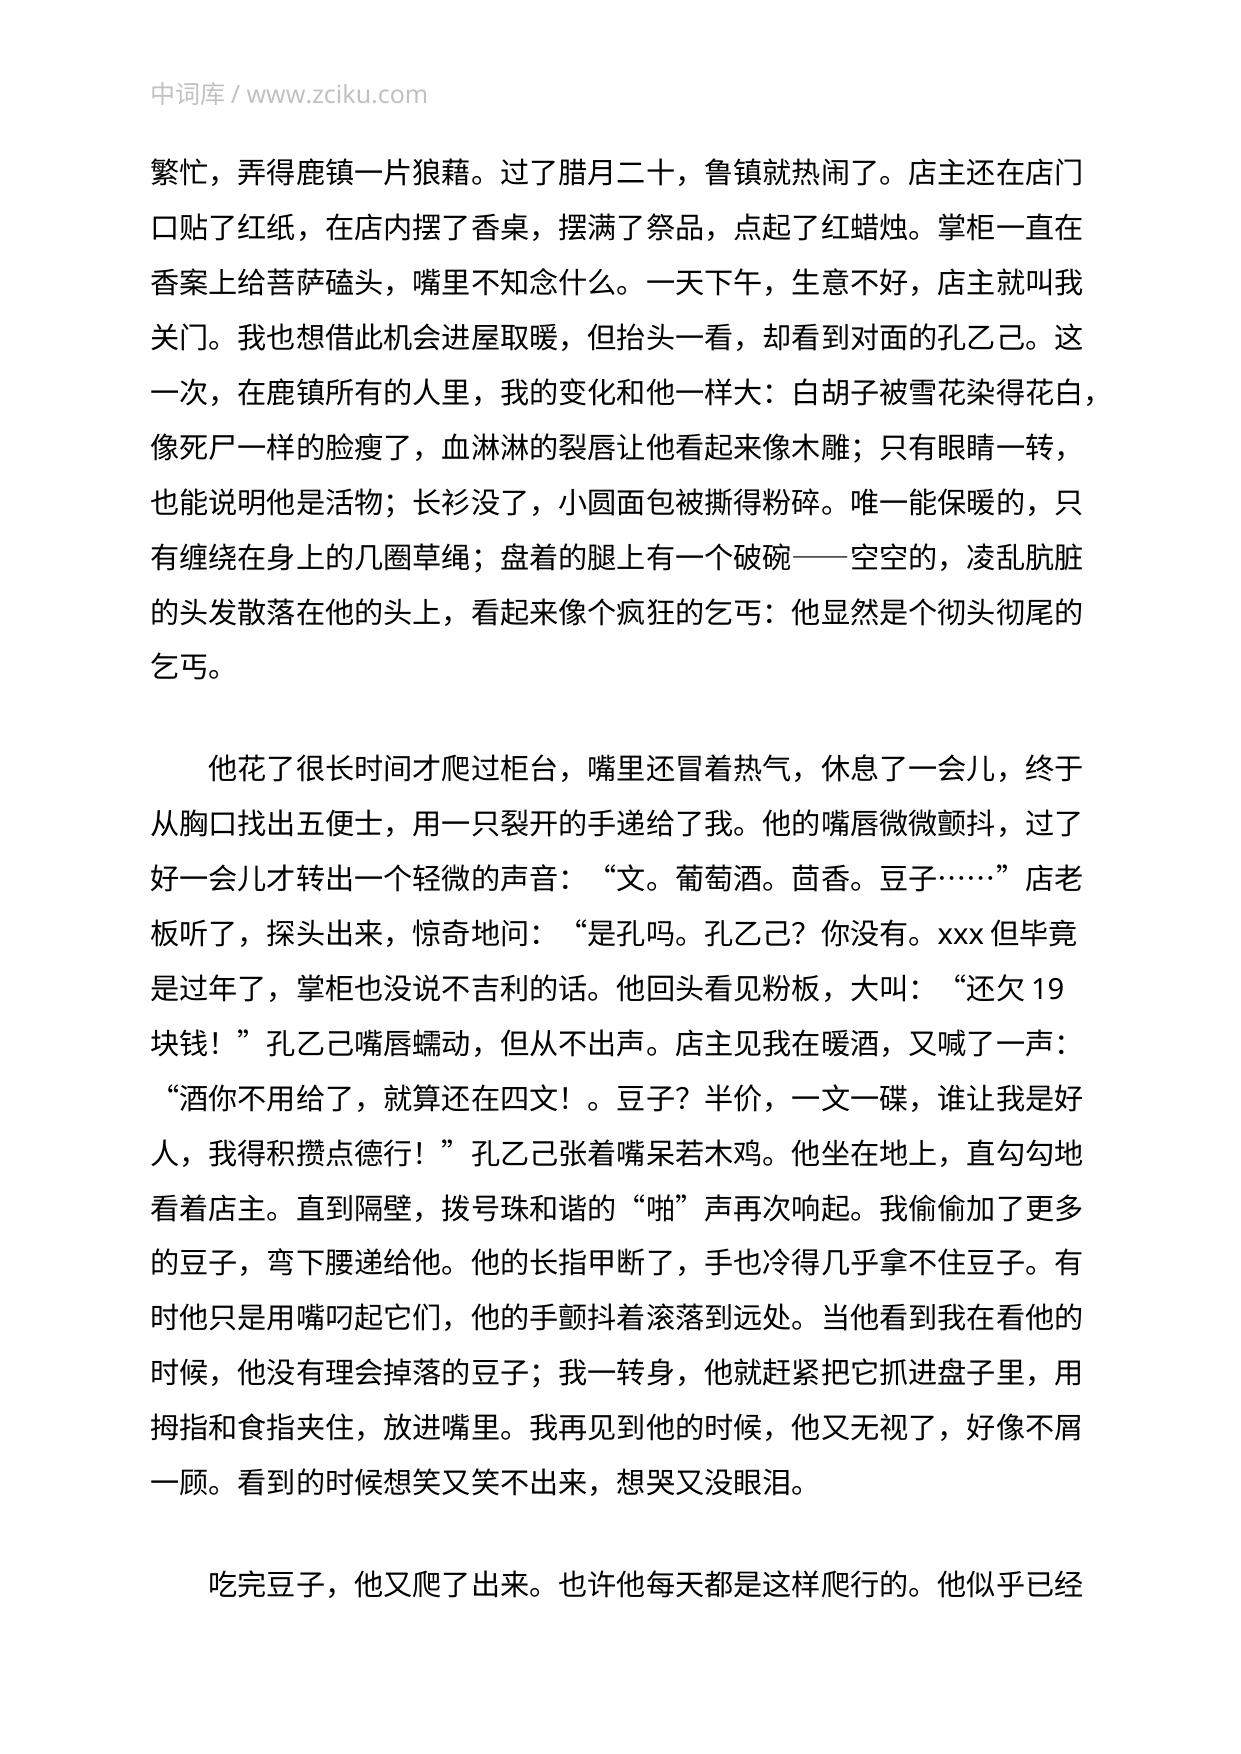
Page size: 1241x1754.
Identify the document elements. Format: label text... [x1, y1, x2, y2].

text 他花了很长时间才爬过柜台，嘴里还冒着热气，休息了一会儿，终于从胸口找出五便士，用一只裂开的手递给了我。他的嘴唇微微颤抖，过了好一会儿才转出一个轻微的声音：“文。葡萄酒。茴香。豆子……”店老板听了，探头出来，惊奇地问：“是孔吗。孔乙己？你没有。xxx但毕竟是过年了，掌柜也没说不吉利的话。他回头看见粉板，大叫：“还欠19块钱！”孔乙己嘴唇蠕动，但从不出声。店主见我在暖酒，又喊了一声：“酒你不用给了，就算还在四文！。豆子？半价，一文一碟，谁让我是好人，我得积攒点德行！”孔乙己张着嘴呆若木鸡。他坐在地上，直勾勾地看着店主。直到隔壁，拨号珠和谐的“啪”声再次响起。我偷偷加了更多的豆子，弯下腰递给他。他的长指甲断了，手也冷得几乎拿不住豆子。有时他只是用嘴叼起它们，他的手颤抖着滚落到远处。当他看到我在看他的时候，他没有理会掉落的豆子；我一转身，他就赶紧把它抓进盘子里，用拇指和食指夹住，放进嘴里。我再见到他的时候，他又无视了，好像不屑一顾。看到的时候想笑又笑不出来，想哭又没眼泪。 [150, 746, 1090, 1502]
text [150, 150, 1090, 686]
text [150, 1561, 1090, 1604]
